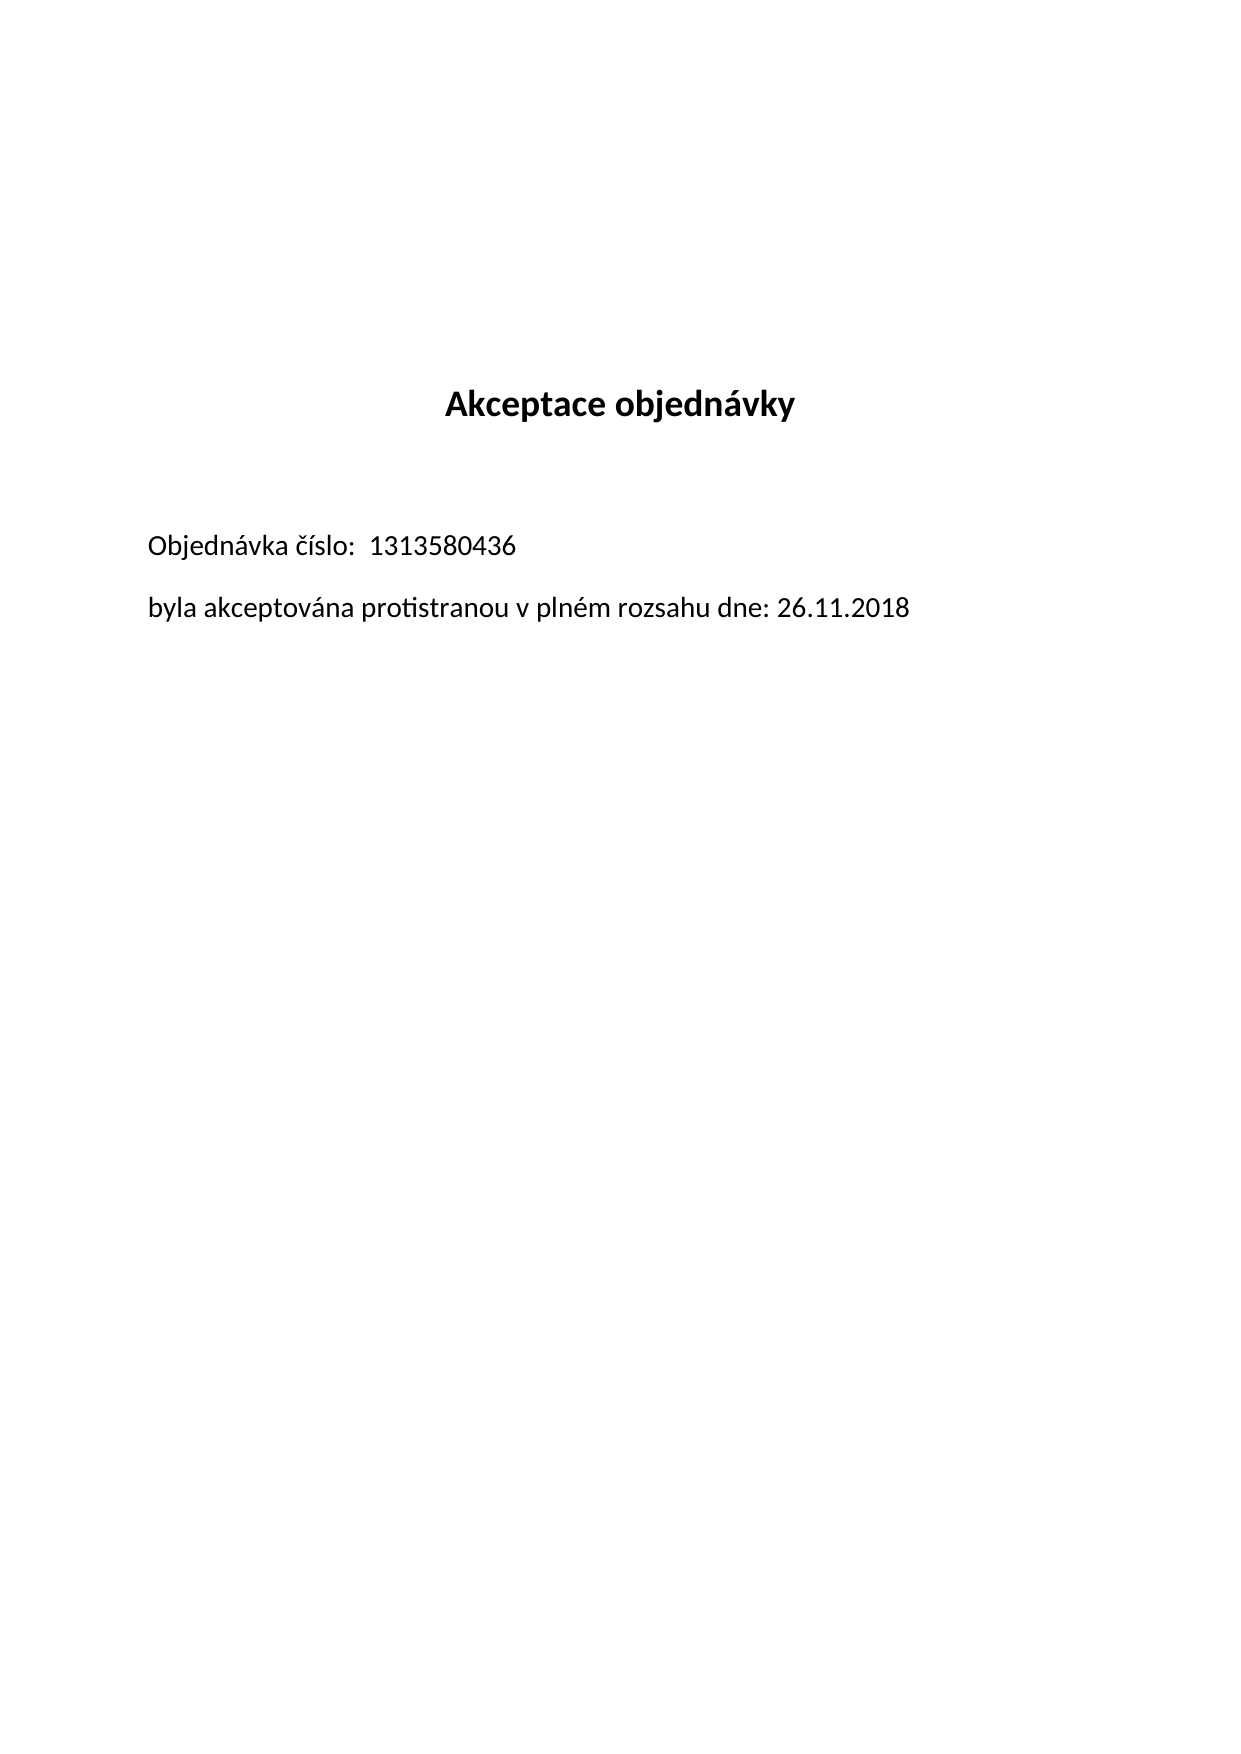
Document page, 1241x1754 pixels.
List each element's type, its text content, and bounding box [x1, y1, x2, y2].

text Objednávka číslo: 1313580436 [148, 527, 1093, 563]
text byla akceptována protistranou v plném rozsahu dne: 26.11.2018 [148, 589, 1093, 625]
text Akceptace objednávky [148, 380, 1093, 426]
